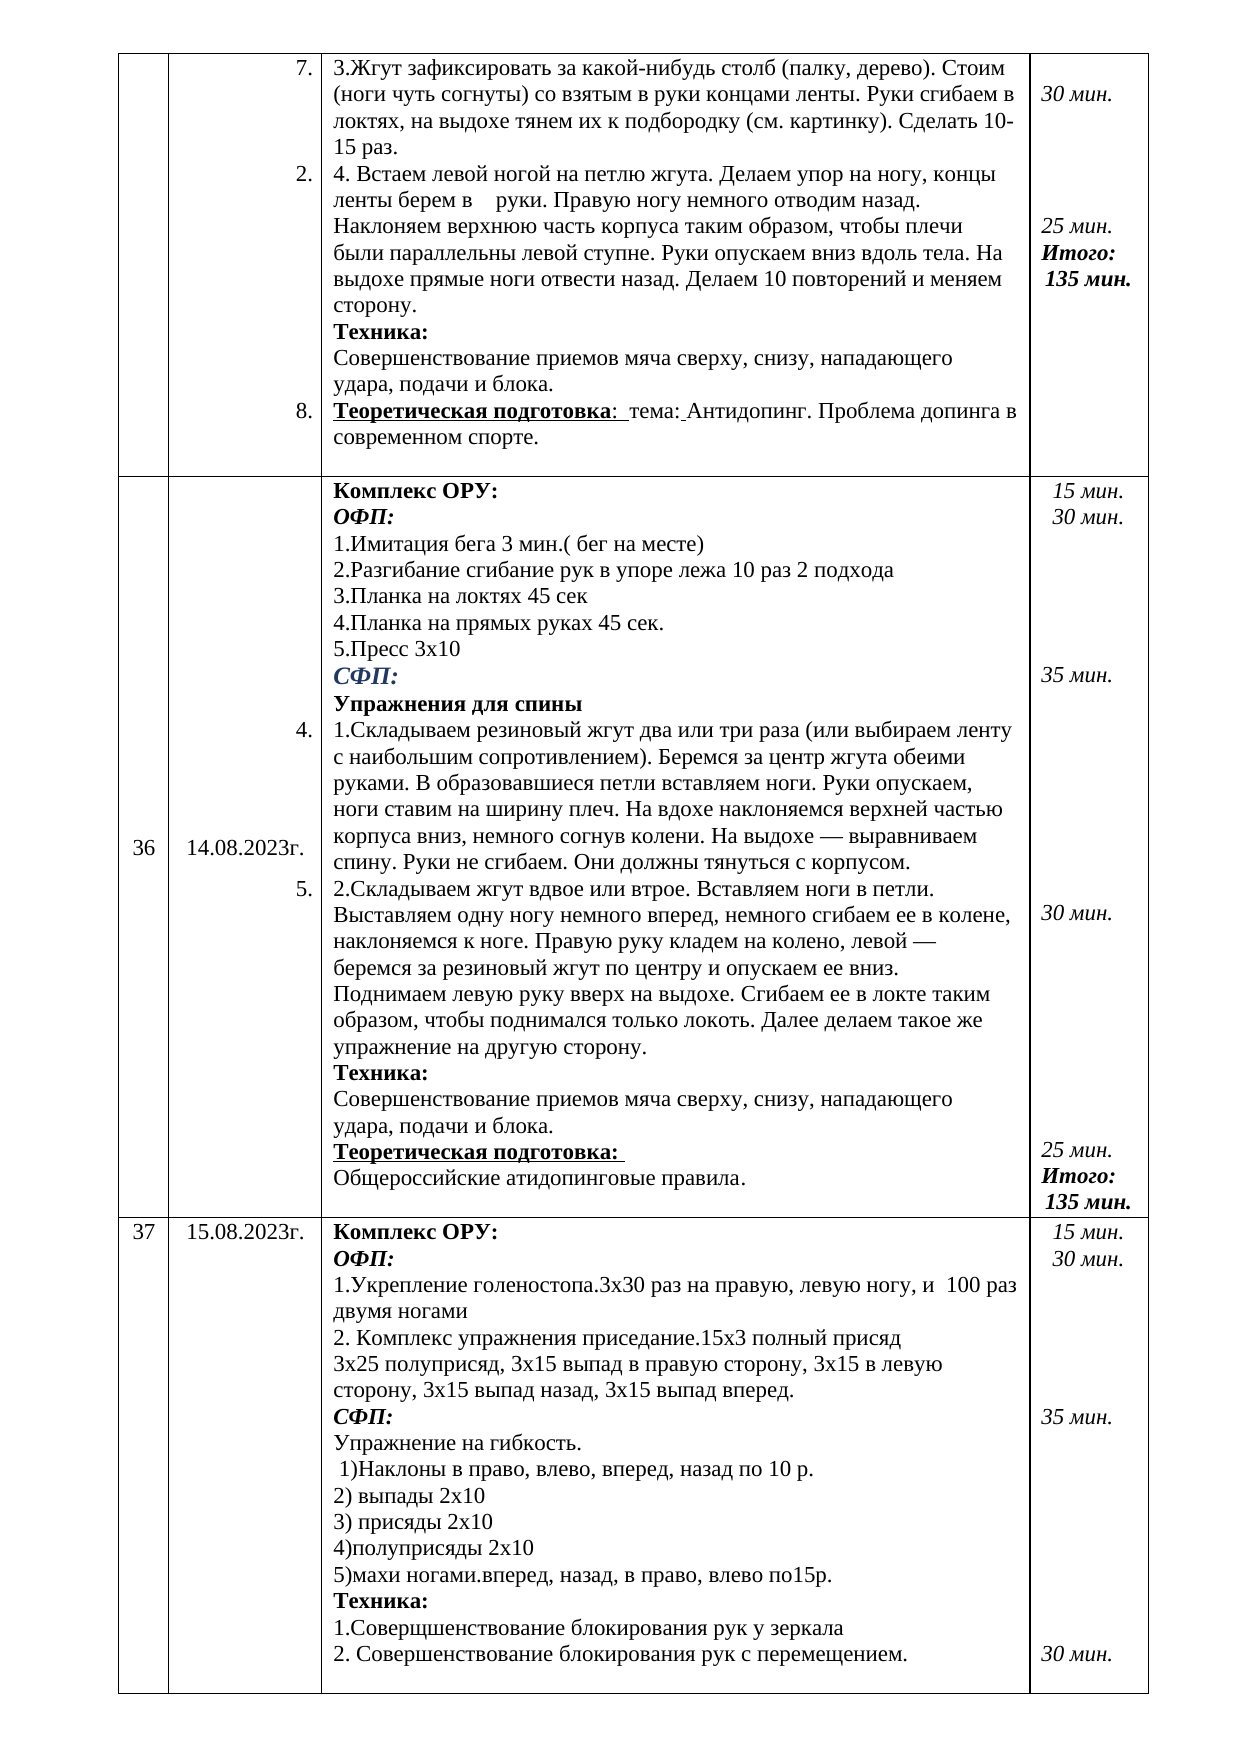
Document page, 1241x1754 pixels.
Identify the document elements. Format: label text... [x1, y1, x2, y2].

table_cell Комплекс ОРУ: ОФП: 1.Имитация бега 3 мин.( бег на месте) 2.Разгибание сгибание рук в упоре лежа 10 раз 2 подхода 3.Планка на локтях 45 сек 4.Планка на прямых руках 45 сек. 5.Пресс 3х10 СФП: Упражнения для спины 1.Складываем резиновый жгут два или три раза (или выбираем ленту с наибольшим сопротивлением). Беремся за центр жгута обеими руками. В образовавшиеся петли вставляем ноги. Руки опускаем, ноги ставим на ширину плеч. На вдохе наклоняемся верхней частью корпуса вниз, немного согнув колени. На выдохе — выравниваем спину. Руки не сгибаем. Они должны тянуться с корпусом. 2.Складываем жгут вдвое или втрое. Вставляем ноги в петли. Выставляем одну ногу немного вперед, немного сгибаем ее в колене, наклоняемся к ноге. Правую руку кладем на колено, левой — беремся за резиновый жгут по центру и опускаем ее вниз. Поднимаем левую руку вверх на выдохе. Сгибаем ее в локте таким образом, чтобы поднимался только локоть. Далее делаем такое же упражнение на другую сторону. Техника: Совершенствование приемов мяча сверху, снизу, нападающего удара, подачи и блока. Теоретическая подготовка: Общероссийские атидопинговые правила. [322, 477, 1029, 1217]
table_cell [1031, 1218, 1148, 1693]
table_cell 15 мин. 30 мин. 35 мин. 30 мин. 25 мин. Итого: 135 мин. [1031, 477, 1148, 1217]
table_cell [322, 54, 1029, 476]
table_cell 15.08.2023г. [169, 1218, 321, 1693]
table_cell 37 [119, 1218, 168, 1693]
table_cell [322, 1218, 1029, 1693]
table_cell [1031, 54, 1148, 476]
table_cell 36 [119, 477, 168, 1217]
table_cell 35 [119, 54, 168, 476]
table_cell 14.08.2023г. [169, 477, 321, 1217]
table_cell 11.08.2023г. [169, 54, 321, 476]
